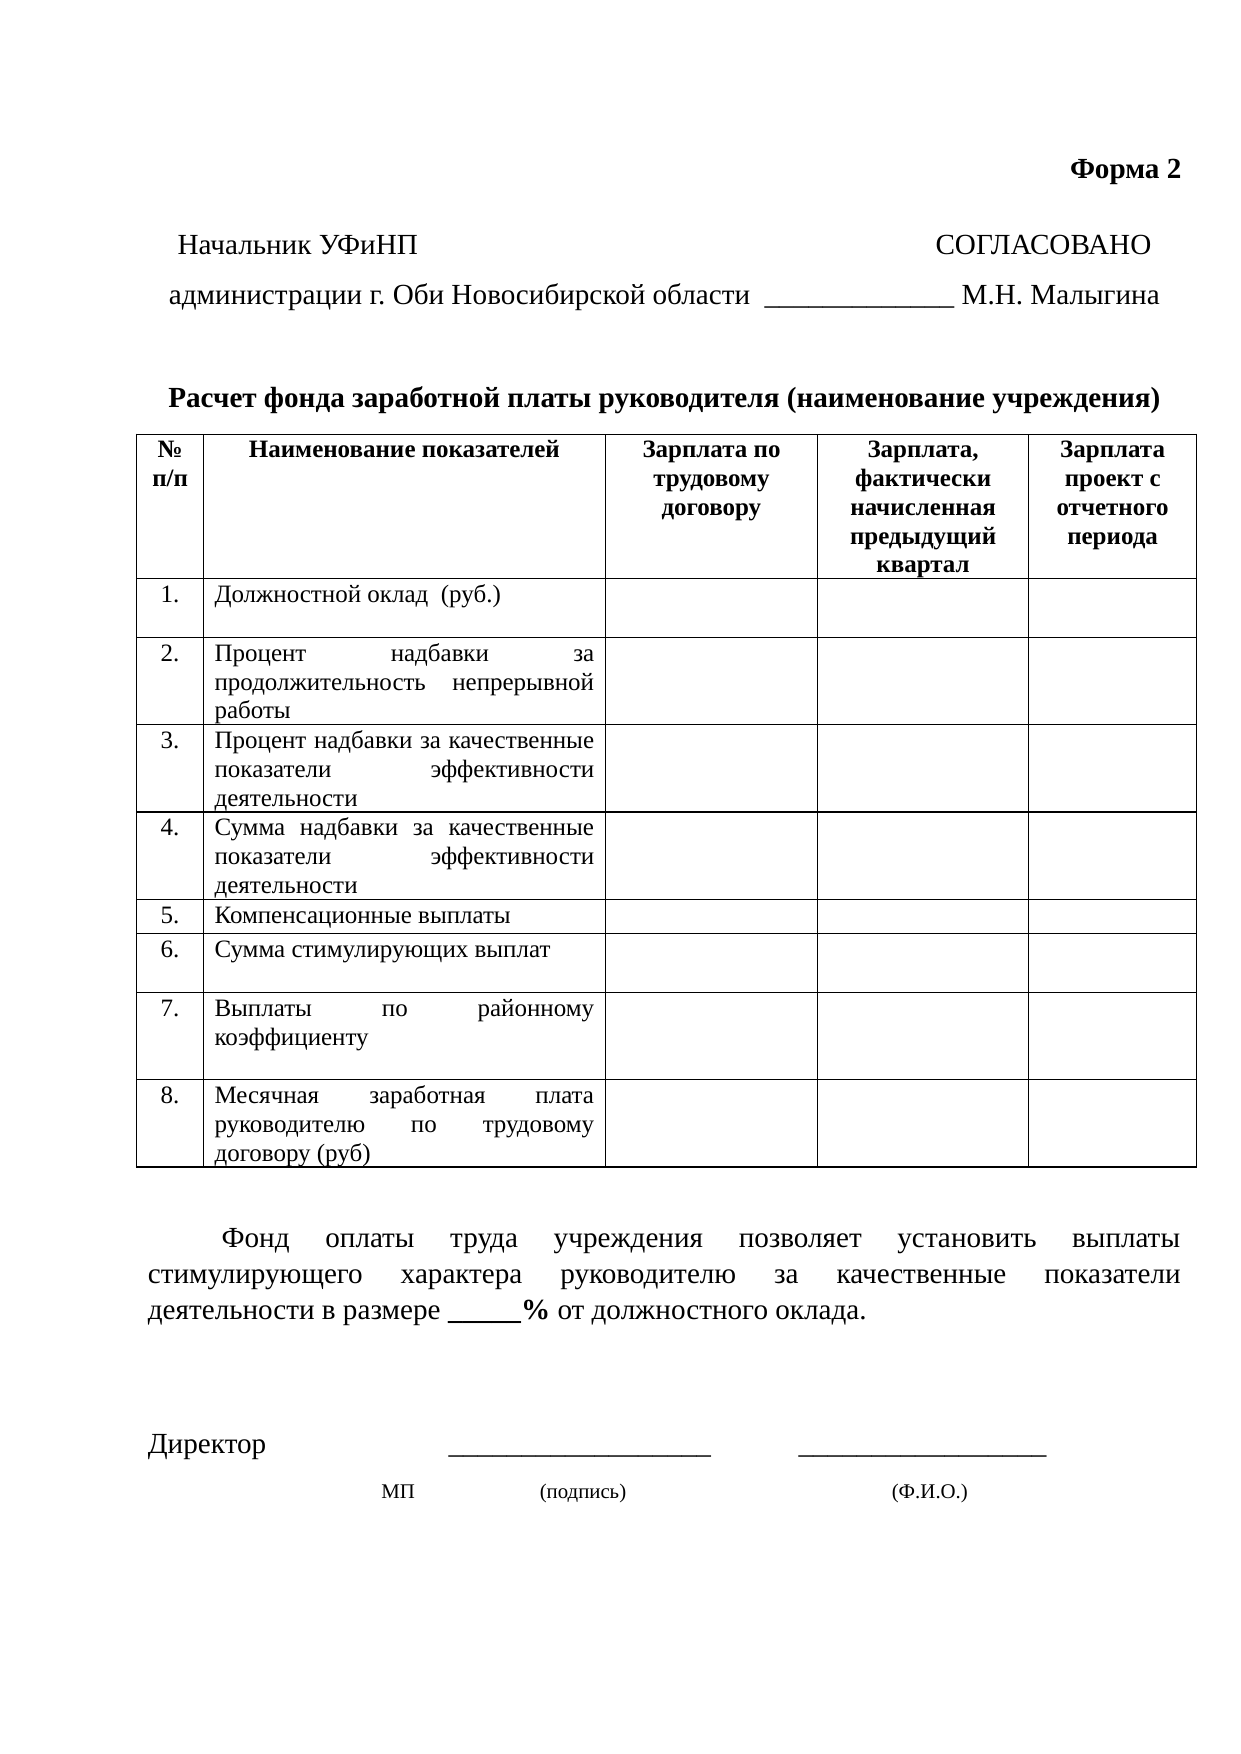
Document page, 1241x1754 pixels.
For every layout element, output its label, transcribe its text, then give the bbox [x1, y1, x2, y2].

table_cell [818, 725, 1028, 811]
table_cell Месячная заработная плата руководителю по трудовому договору (руб) [204, 1080, 605, 1166]
table_cell [606, 993, 817, 1079]
table_cell Выплаты по районному коэффициенту [204, 993, 605, 1079]
table_cell [818, 638, 1028, 724]
table_cell [1029, 1080, 1196, 1166]
table_header № п/п [137, 435, 203, 578]
table_cell [1029, 900, 1196, 933]
text МП (подпись) (Ф.И.О.) [148, 1479, 1181, 1503]
table_cell 2. [137, 638, 203, 724]
table_cell Процент надбавки за качественные показатели эффективности деятельности [204, 725, 605, 811]
table_cell [1029, 993, 1196, 1079]
table_header Зарплата по трудовому договору [606, 435, 817, 578]
table_cell 3. [137, 725, 203, 811]
table_cell [818, 579, 1028, 637]
table_cell 8. [137, 1080, 203, 1166]
table_cell Процент надбавки за продолжительность непрерывной работы [204, 638, 605, 724]
table_cell [606, 1080, 817, 1166]
table_cell 6. [137, 934, 203, 992]
table_cell [1029, 725, 1196, 811]
table_cell [606, 638, 817, 724]
table_cell Должностной оклад (руб.) [204, 579, 605, 637]
text Расчет фонда заработной платы руководителя (наименование учреждения) [148, 381, 1181, 414]
table_cell [818, 993, 1028, 1079]
table_cell [1029, 934, 1196, 992]
table_header Зарплата, фактически начисленная предыдущий квартал [818, 435, 1028, 578]
table_cell [606, 900, 817, 933]
table_cell Сумма стимулирующих выплат [204, 934, 605, 992]
table_cell [606, 813, 817, 899]
table_header Наименование показателей [204, 435, 605, 578]
text Директор __________________ _________________ [148, 1426, 1181, 1460]
table_cell [1029, 638, 1196, 724]
table_header Зарплата проект с отчетного периода [1029, 435, 1196, 578]
table_cell [606, 579, 817, 637]
text Начальник УФиНП СОГЛАСОВАНО [148, 227, 1181, 261]
table_cell 1. [137, 579, 203, 637]
table_cell [1029, 813, 1196, 899]
table_cell 4. [137, 813, 203, 899]
text Форма 2 [148, 152, 1181, 185]
table_cell [818, 900, 1028, 933]
table_cell [818, 934, 1028, 992]
table_cell Сумма надбавки за качественные показатели эффективности деятельности [204, 813, 605, 899]
table_cell [818, 1080, 1028, 1166]
table_cell [1029, 579, 1196, 637]
text администрации г. Оби Новосибирской области _____________ М.Н. Малыгина [148, 277, 1181, 311]
text Фонд оплаты труда учреждения позволяет установить выплаты стимулирующего характера руководителю за качественные показатели деятельности в размере _____% от должностного оклада. [148, 1220, 1181, 1326]
table_cell 7. [137, 993, 203, 1079]
table_cell [606, 934, 817, 992]
table_cell [818, 813, 1028, 899]
table_cell 5. [137, 900, 203, 933]
table_cell [606, 725, 817, 811]
table_cell Компенсационные выплаты [204, 900, 605, 933]
